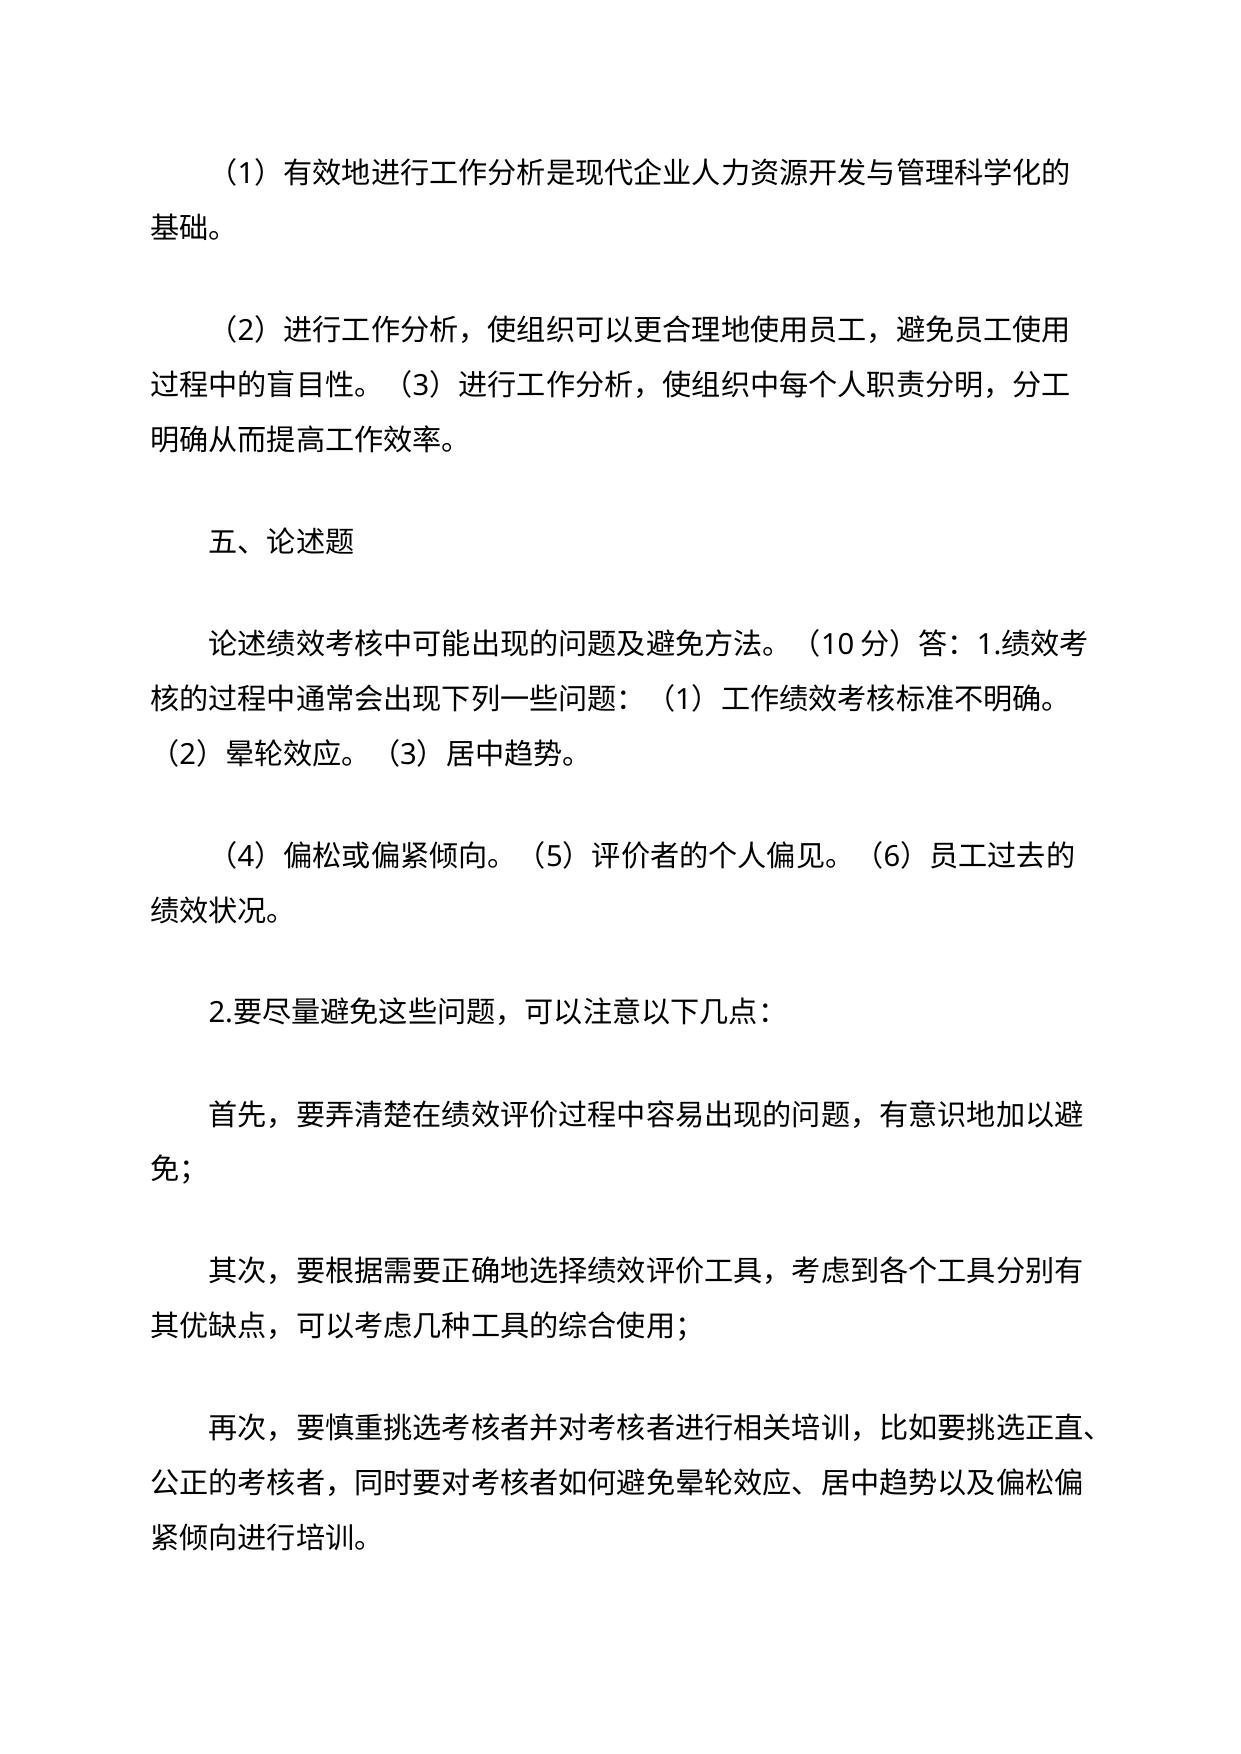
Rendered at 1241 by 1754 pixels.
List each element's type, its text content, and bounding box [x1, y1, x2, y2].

text （1）有效地进行工作分析是现代企业人力资源开发与管理科学化的基础。 [150, 150, 1090, 247]
text 首先，要弄清楚在绩效评价过程中容易出现的问题，有意识地加以避免； [150, 1091, 1090, 1188]
text 再次，要慎重挑选考核者并对考核者进行相关培训，比如要挑选正直、公正的考核者，同时要对考核者如何避免晕轮效应、居中趋势以及偏松偏紧倾向进行培训。 [150, 1404, 1090, 1556]
text （2）进行工作分析，使组织可以更合理地使用员工，避免员工使用过程中的盲目性。（3）进行工作分析，使组织中每个人职责分明，分工明确从而提高工作效率。 [150, 307, 1090, 459]
text 论述绩效考核中可能出现的问题及避免方法。（10分）答：1.绩效考核的过程中通常会出现下列一些问题：（1）工作绩效考核标准不明确。（2）晕轮效应。（3）居中趋势。 [150, 620, 1090, 773]
text （4）偏松或偏紧倾向。（5）评价者的个人偏见。（6）员工过去的绩效状况。 [150, 832, 1090, 929]
text 其次，要根据需要正确地选择绩效评价工具，考虑到各个工具分别有其优缺点，可以考虑几种工具的综合使用； [150, 1248, 1090, 1345]
text 五、论述题 [150, 518, 1090, 561]
text 2.要尽量避免这些问题，可以注意以下几点： [150, 989, 1090, 1031]
